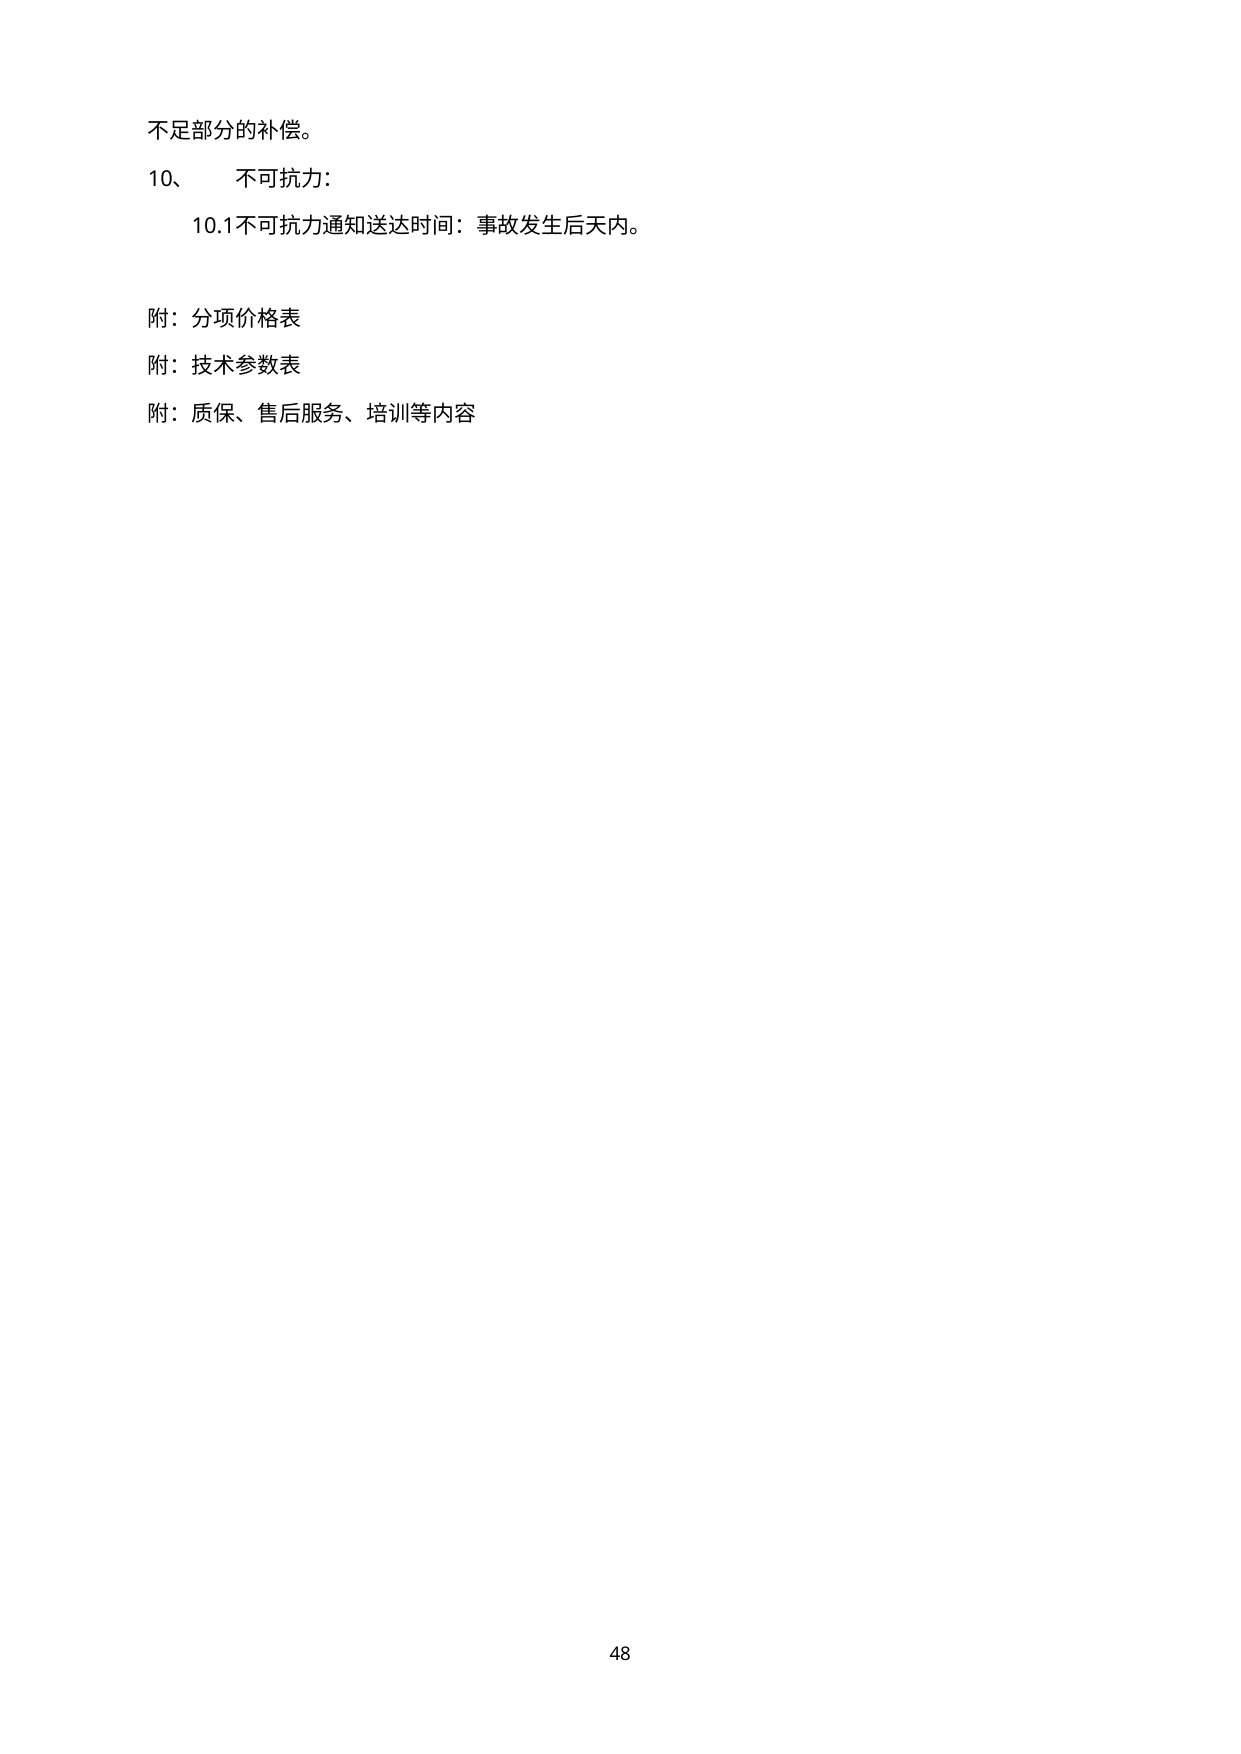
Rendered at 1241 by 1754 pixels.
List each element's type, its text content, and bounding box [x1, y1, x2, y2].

text 附：分项价格表 [148, 301, 1092, 332]
text 10、 不可抗力： [148, 161, 1092, 193]
text 10.1 不可抗力通知送达时间：事故发生后天内。 [148, 208, 1092, 240]
text 附：质保、售后服务、培训等内容 [148, 396, 1092, 427]
text 附：技术参数表 [148, 348, 1092, 380]
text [148, 113, 1092, 145]
